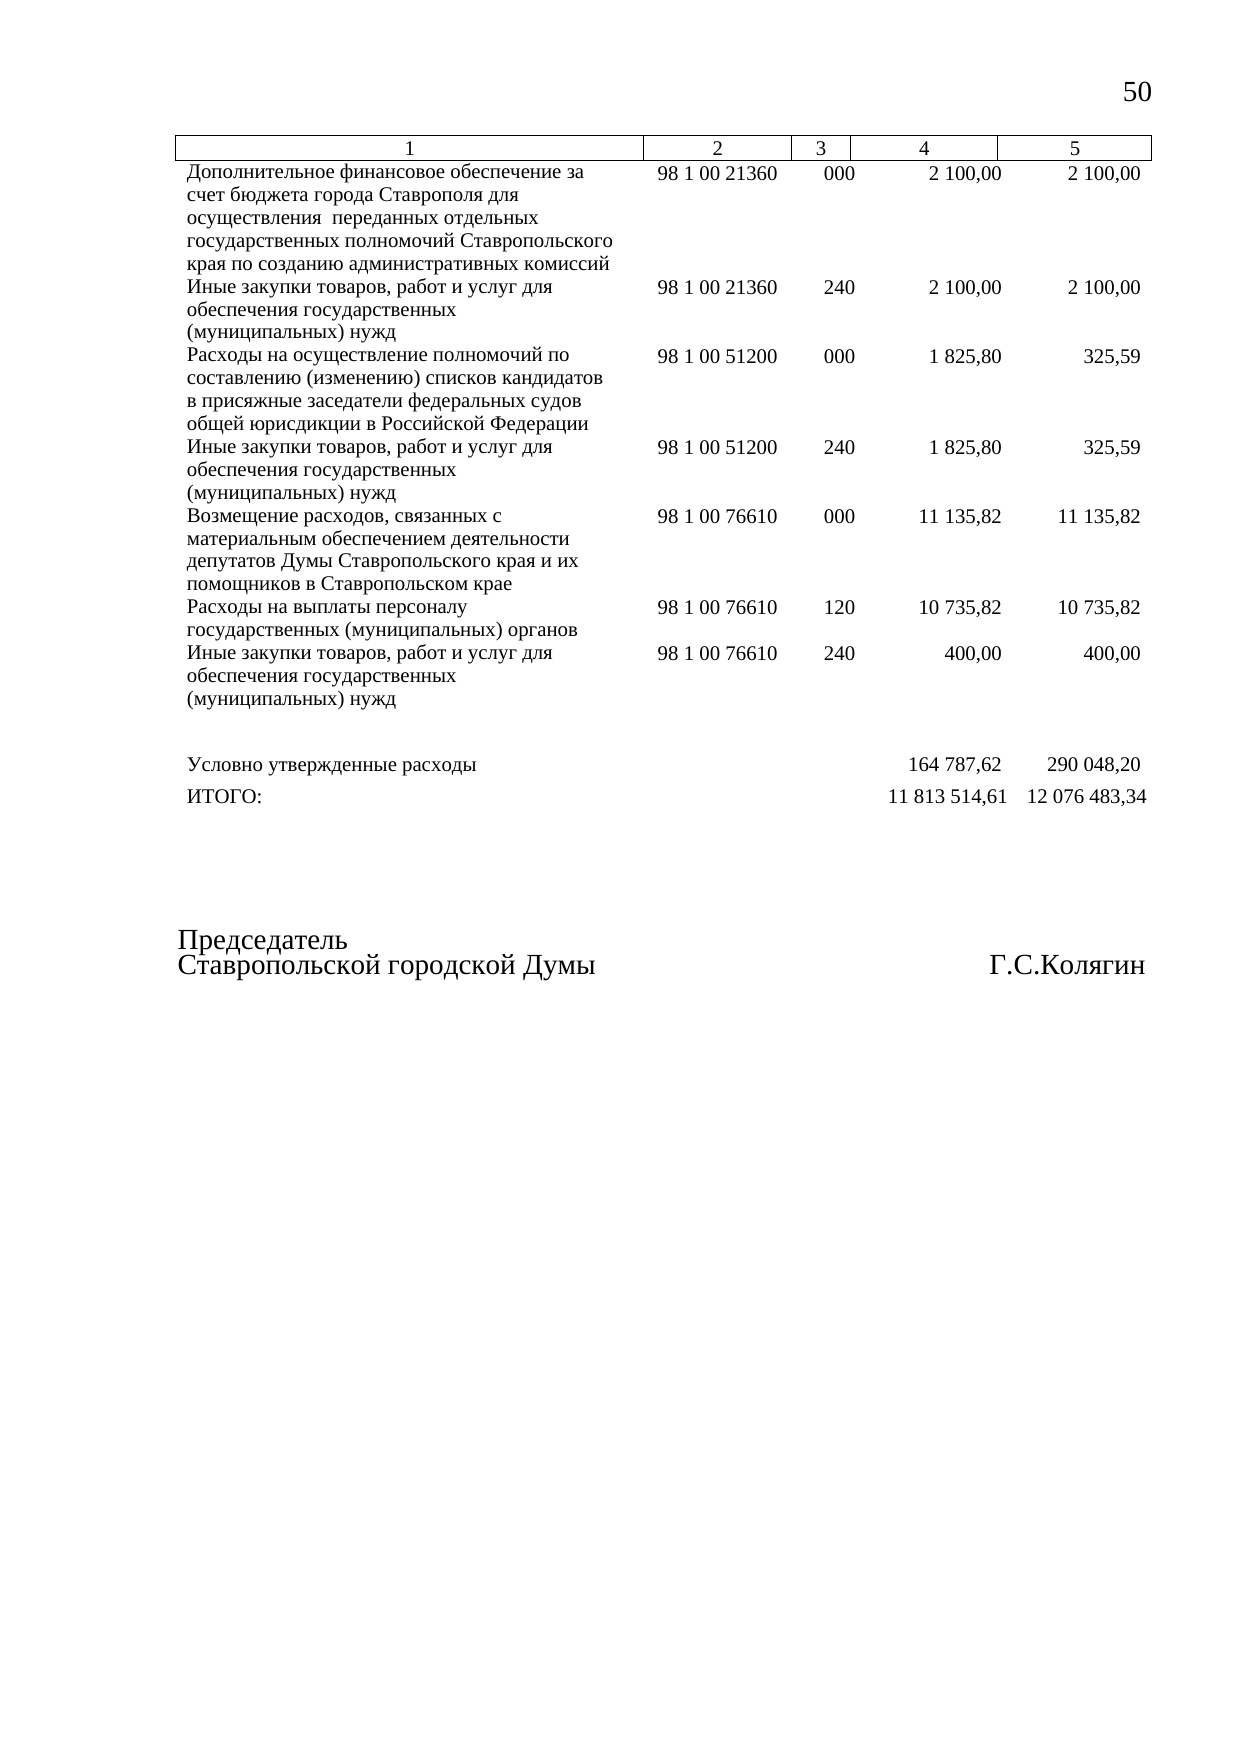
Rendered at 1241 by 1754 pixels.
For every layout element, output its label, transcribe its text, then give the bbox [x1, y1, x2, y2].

text Ставропольской городской Думы Г.С.Колягин [177, 954, 1152, 979]
table_header 1 [176, 136, 643, 160]
table_header 5 [998, 136, 1151, 160]
table_header 3 [792, 136, 850, 160]
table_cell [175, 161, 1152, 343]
text Председатель [177, 929, 1152, 954]
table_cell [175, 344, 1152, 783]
table_header 2 [644, 136, 791, 160]
table_header 4 [851, 136, 997, 160]
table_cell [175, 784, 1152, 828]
